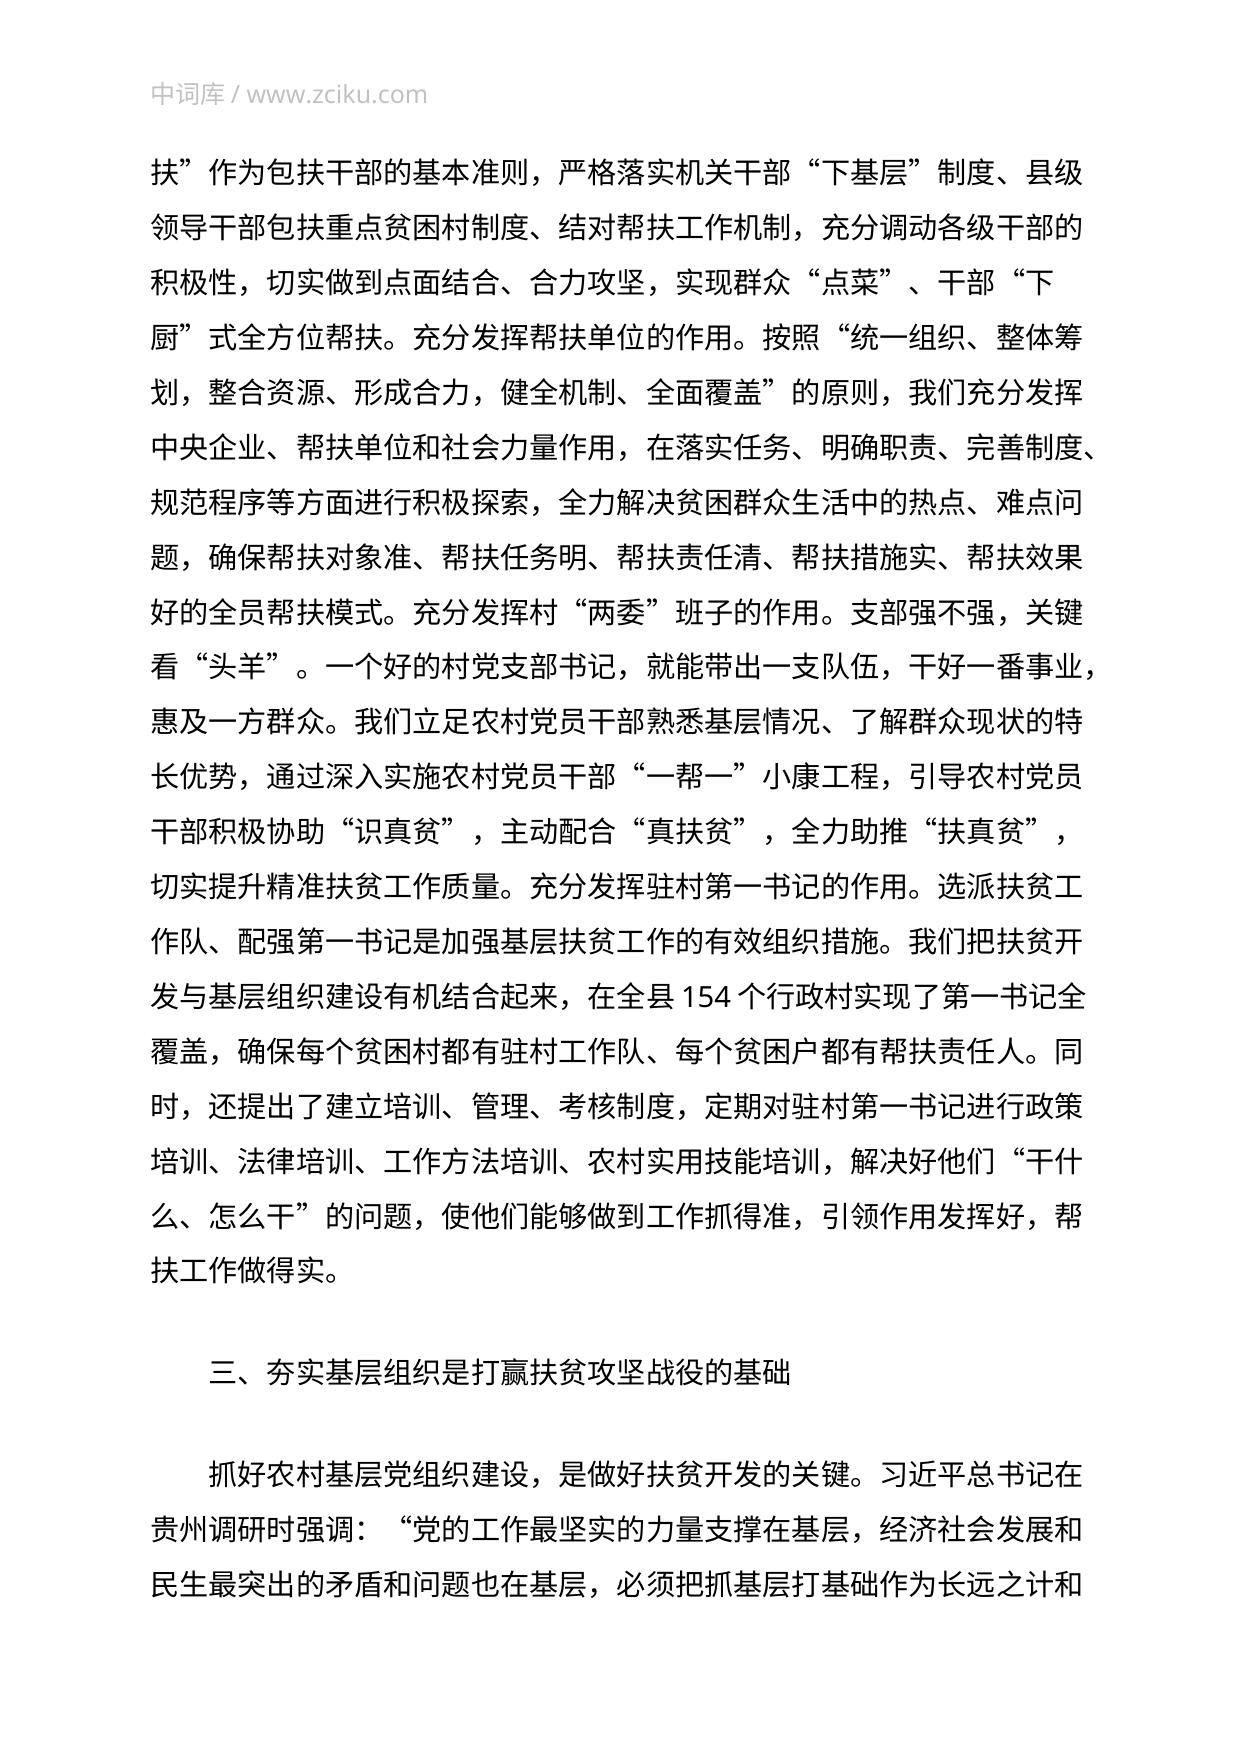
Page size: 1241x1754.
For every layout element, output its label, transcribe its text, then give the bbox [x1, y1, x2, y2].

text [150, 150, 1090, 1290]
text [150, 1452, 1090, 1604]
text 三、夯实基层组织是打赢扶贫攻坚战役的基础 [150, 1350, 1090, 1392]
